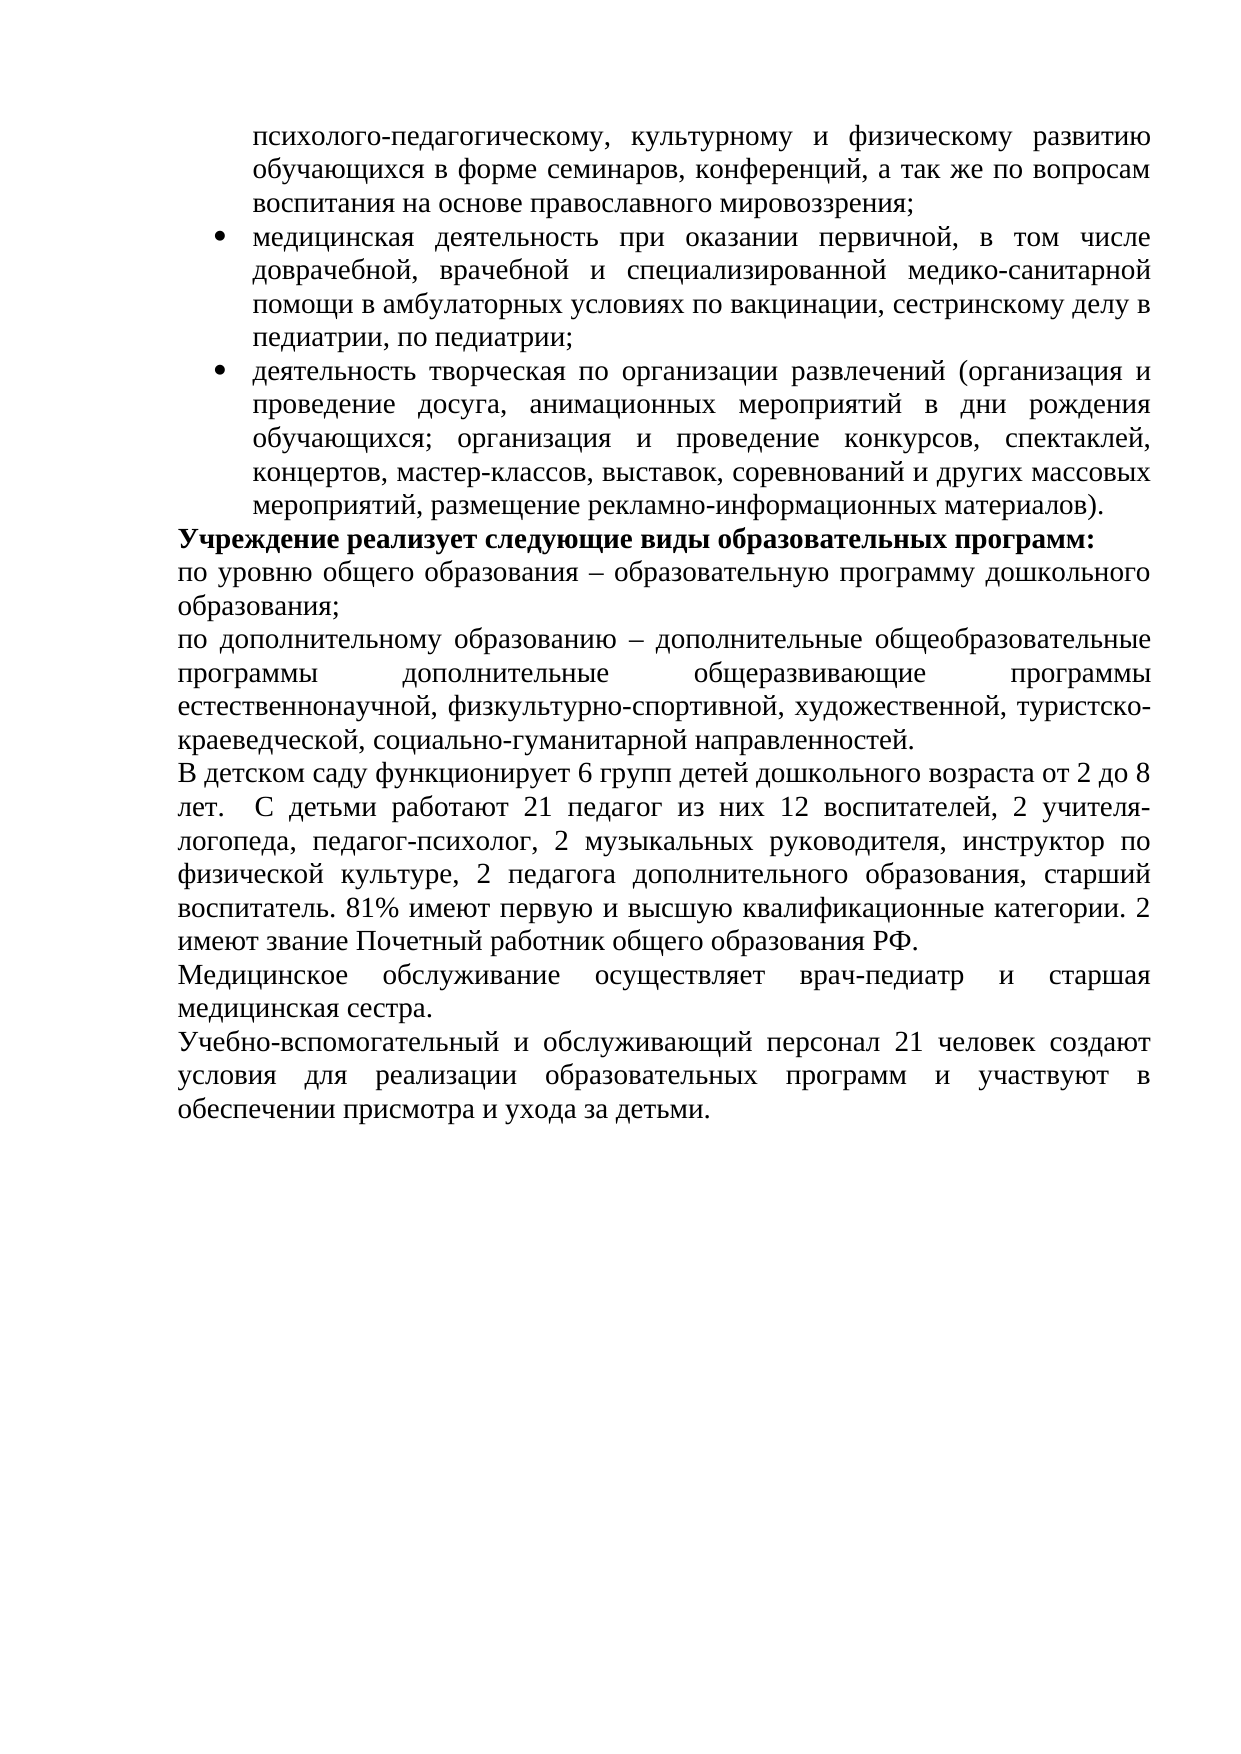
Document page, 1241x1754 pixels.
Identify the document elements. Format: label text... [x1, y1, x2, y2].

text по дополнительному образованию – дополнительные общеобразовательные программы дополнительные общеразвивающие программы естественнонаучной, физкультурно-спортивной, художественной, туристско-краеведческой, социально-гуманитарной направленностей. [177, 621, 1152, 756]
text Учреждение реализует следующие виды образовательных программ: [177, 521, 1152, 554]
text по уровню общего образования – образовательную программу дошкольного образования; [177, 554, 1152, 621]
text Учебно-вспомогательный и обслуживающий персонал 21 человек создают условия для реализации образовательных программ и участвуют в обеспечении присмотра и ухода за детьми. [177, 1024, 1152, 1124]
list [215, 118, 1152, 219]
text Медицинское обслуживание осуществляет врач-педиатр и старшая медицинская сестра. [177, 957, 1152, 1024]
text В детском саду функционирует 6 групп детей дошкольного возраста от 2 до 8 лет. С детьми работают 21 педагог из них 12 воспитателей, 2 учителя-логопеда, педагог-психолог, 2 музыкальных руководителя, инструктор по физической культуре, 2 педагога дополнительного образования, старший воспитатель. 81% имеют первую и высшую квалификационные категории. 2 имеют звание Почетный работник общего образования РФ. [177, 756, 1152, 957]
list деятельность творческая по организации развлечений (организация и проведение досуга, анимационных мероприятий в дни рождения обучающихся; организация и проведение конкурсов, спектаклей, концертов, мастер-классов, выставок, соревнований и других массовых мероприятий, размещение рекламно-информационных материалов). [215, 353, 1152, 521]
list медицинская деятельность при оказании первичной, в том числе доврачебной, врачебной и специализированной медико-санитарной помощи в амбулаторных условиях по вакцинации, сестринскому делу в педиатрии, по педиатрии; [215, 219, 1152, 353]
